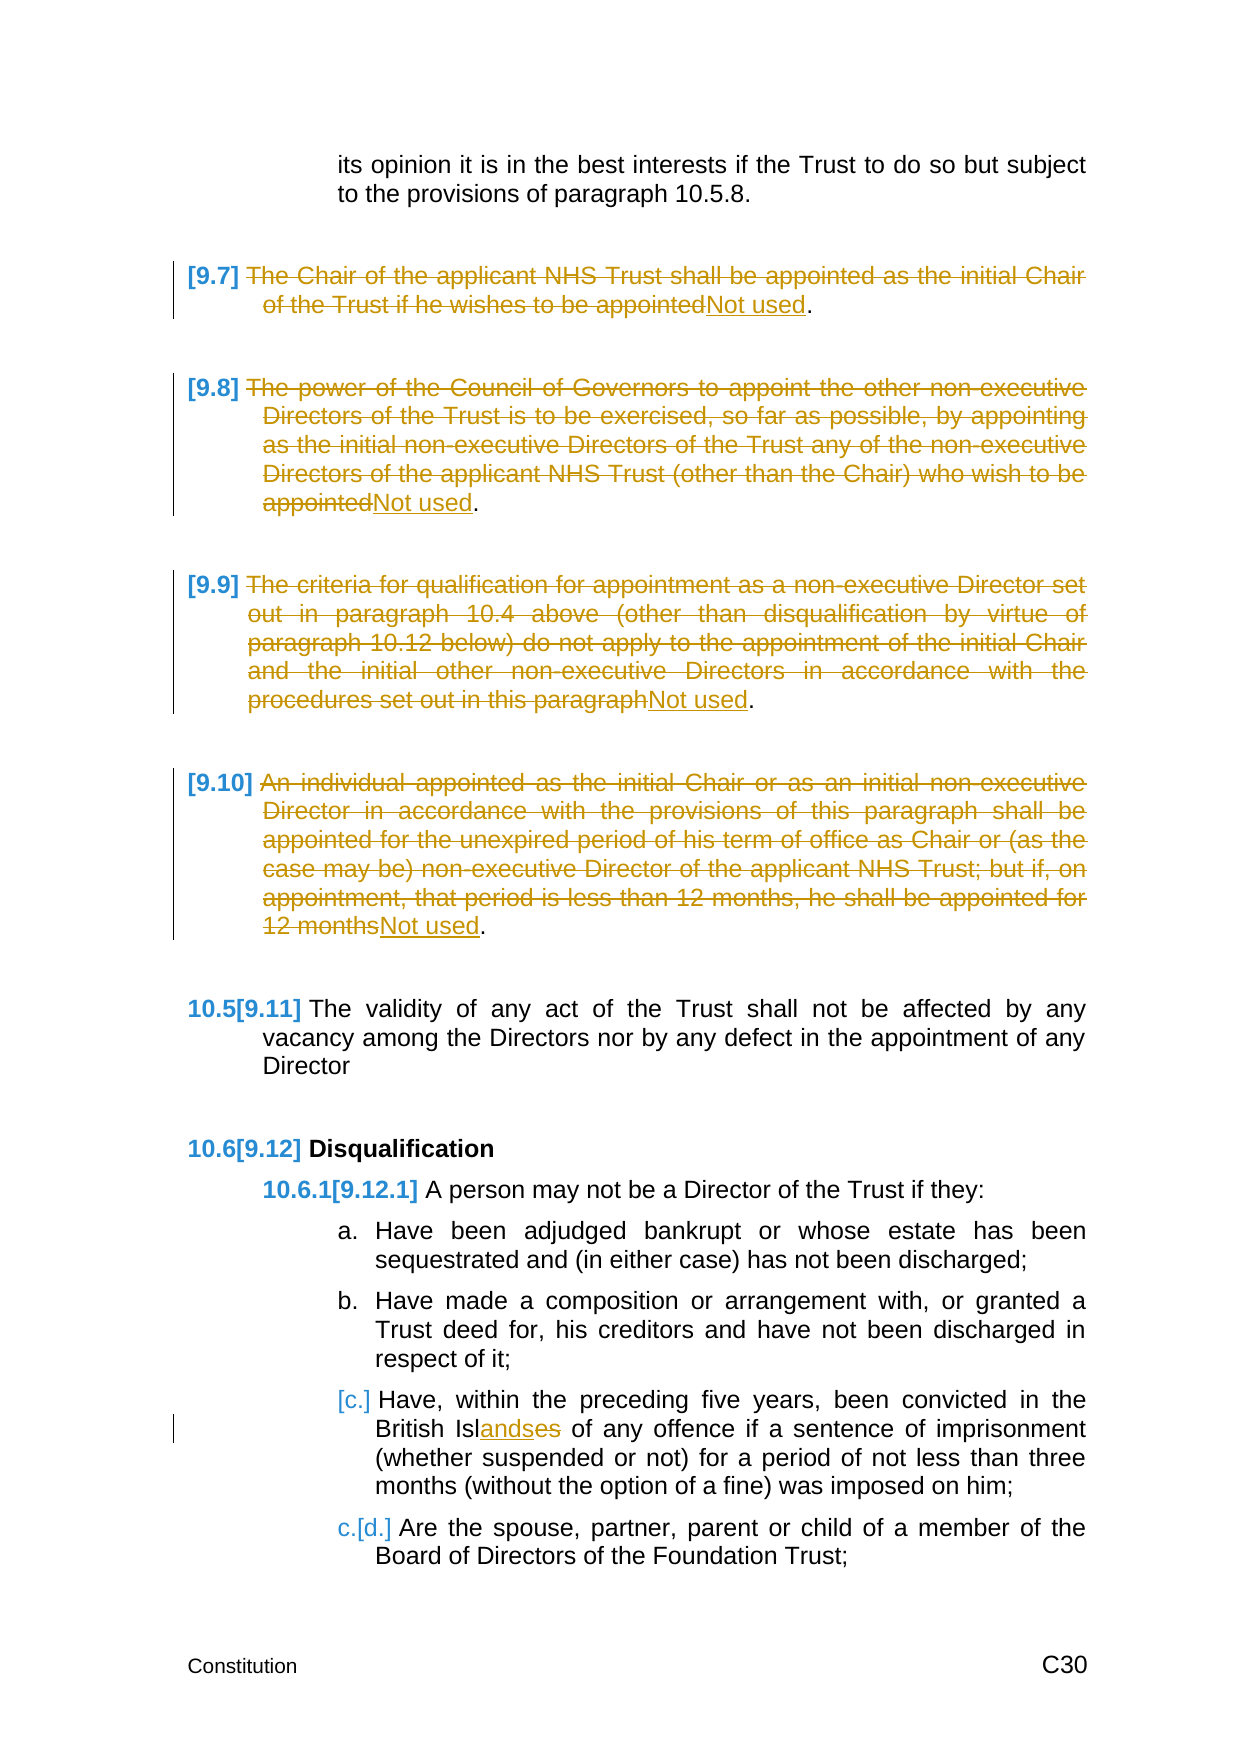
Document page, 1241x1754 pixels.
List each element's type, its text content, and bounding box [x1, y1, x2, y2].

list . [187, 261, 1087, 319]
subtitle Have been adjudged bankrupt or whose estate has been sequestrated and (in either case) has not been discharged; [337, 1216, 1087, 1274]
subtitle Are the spouse, partner, parent or child of a member of the Board of Directors of the Foundation Trust; [337, 1512, 1087, 1570]
subtitle Have made a composition or arrangement with, or granted a Trust deed for, his creditors and have not been discharged in respect of it; [337, 1286, 1087, 1372]
list The validity of any act of the Trust shall not be affected by any vacancy among the Directors nor by any defect in the appointment of any Director [187, 994, 1087, 1080]
subtitle Have, within the preceding five years, been convicted in the British Isl of any offence if a sentence of imprisonment (whether suspended or not) for a period of not less than three months (without the option of a fine) was imposed on him; [337, 1385, 1087, 1500]
subtitle A person may not be a Director of the Trust if they: [262, 1175, 1087, 1204]
list . [187, 372, 1087, 516]
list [262, 150, 1087, 207]
subtitle Disqualification [187, 1134, 1087, 1162]
list . [187, 570, 1087, 714]
list . [187, 767, 1087, 940]
